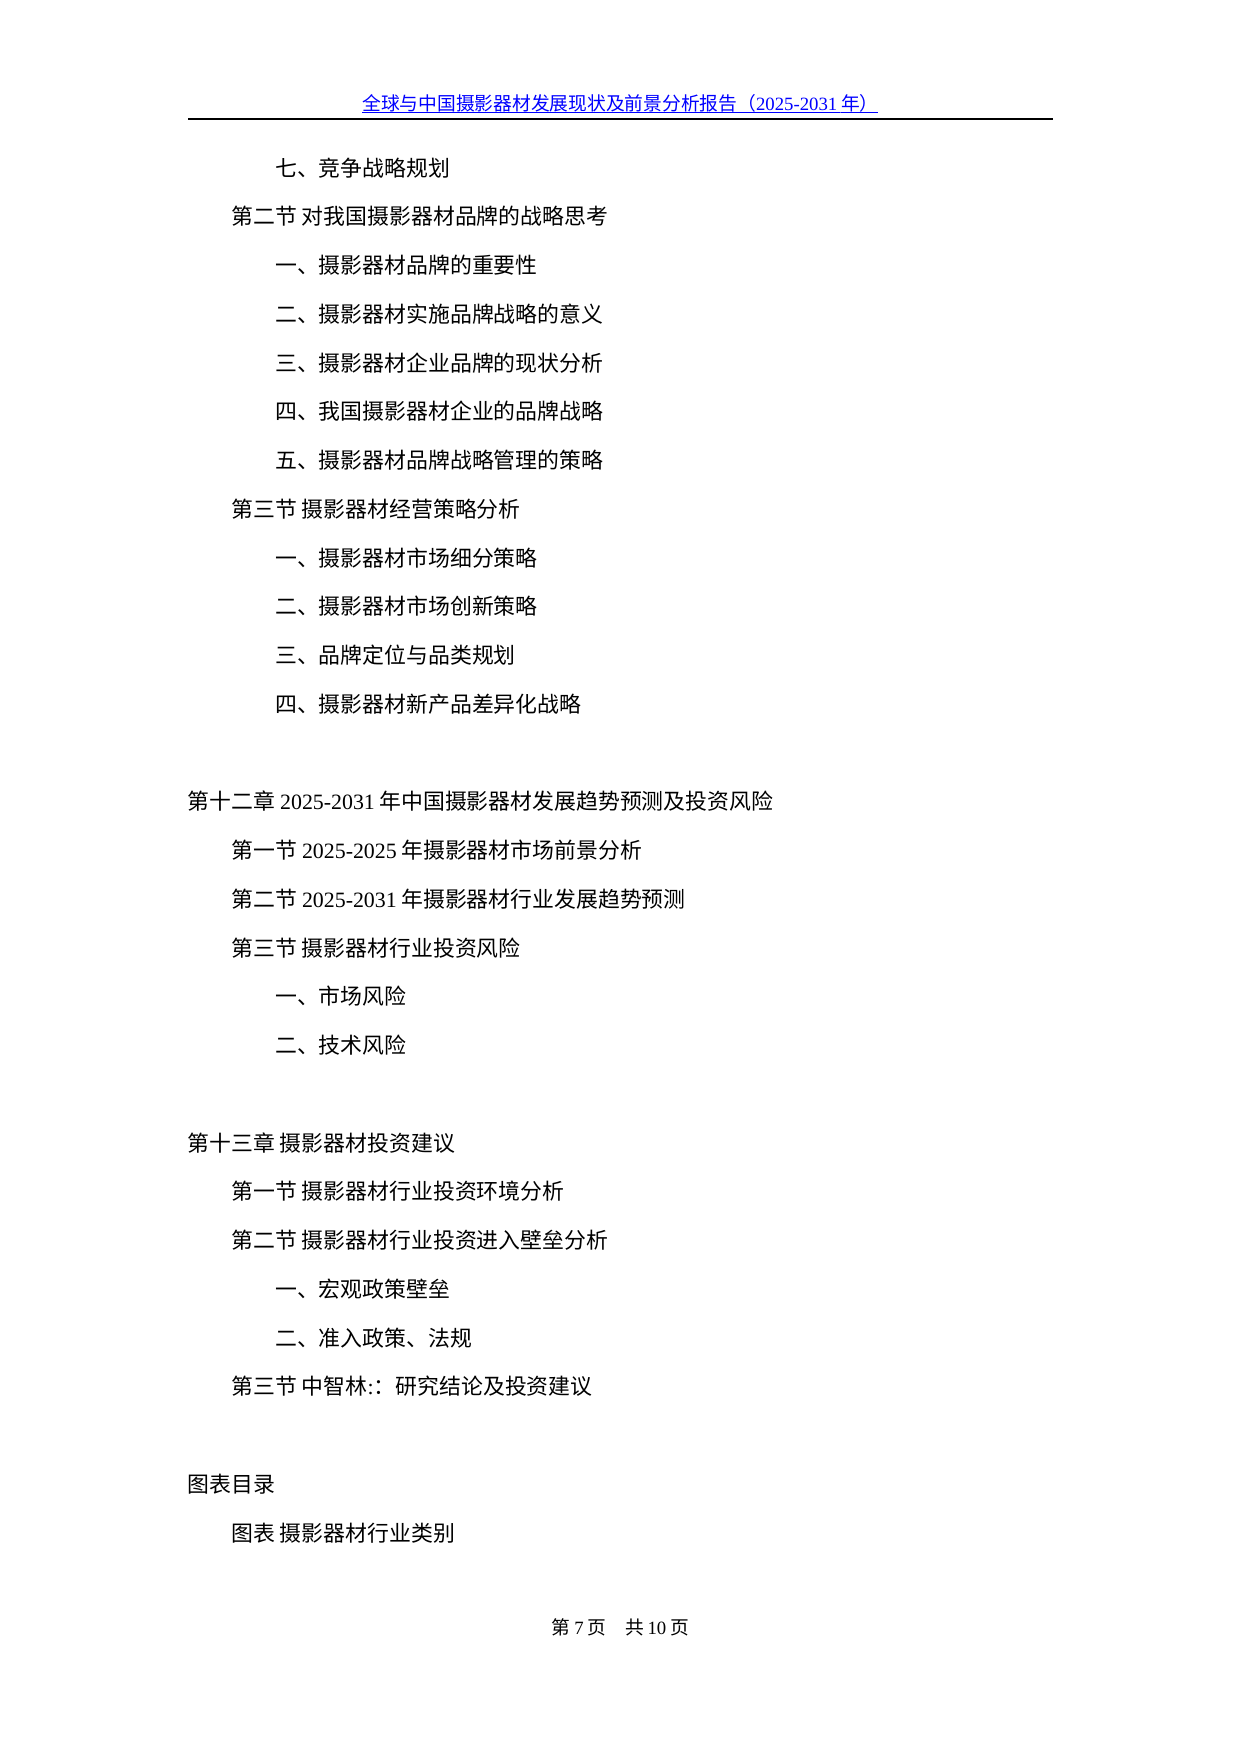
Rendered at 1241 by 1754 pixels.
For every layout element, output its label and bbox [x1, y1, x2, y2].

text [187, 150, 1053, 1548]
